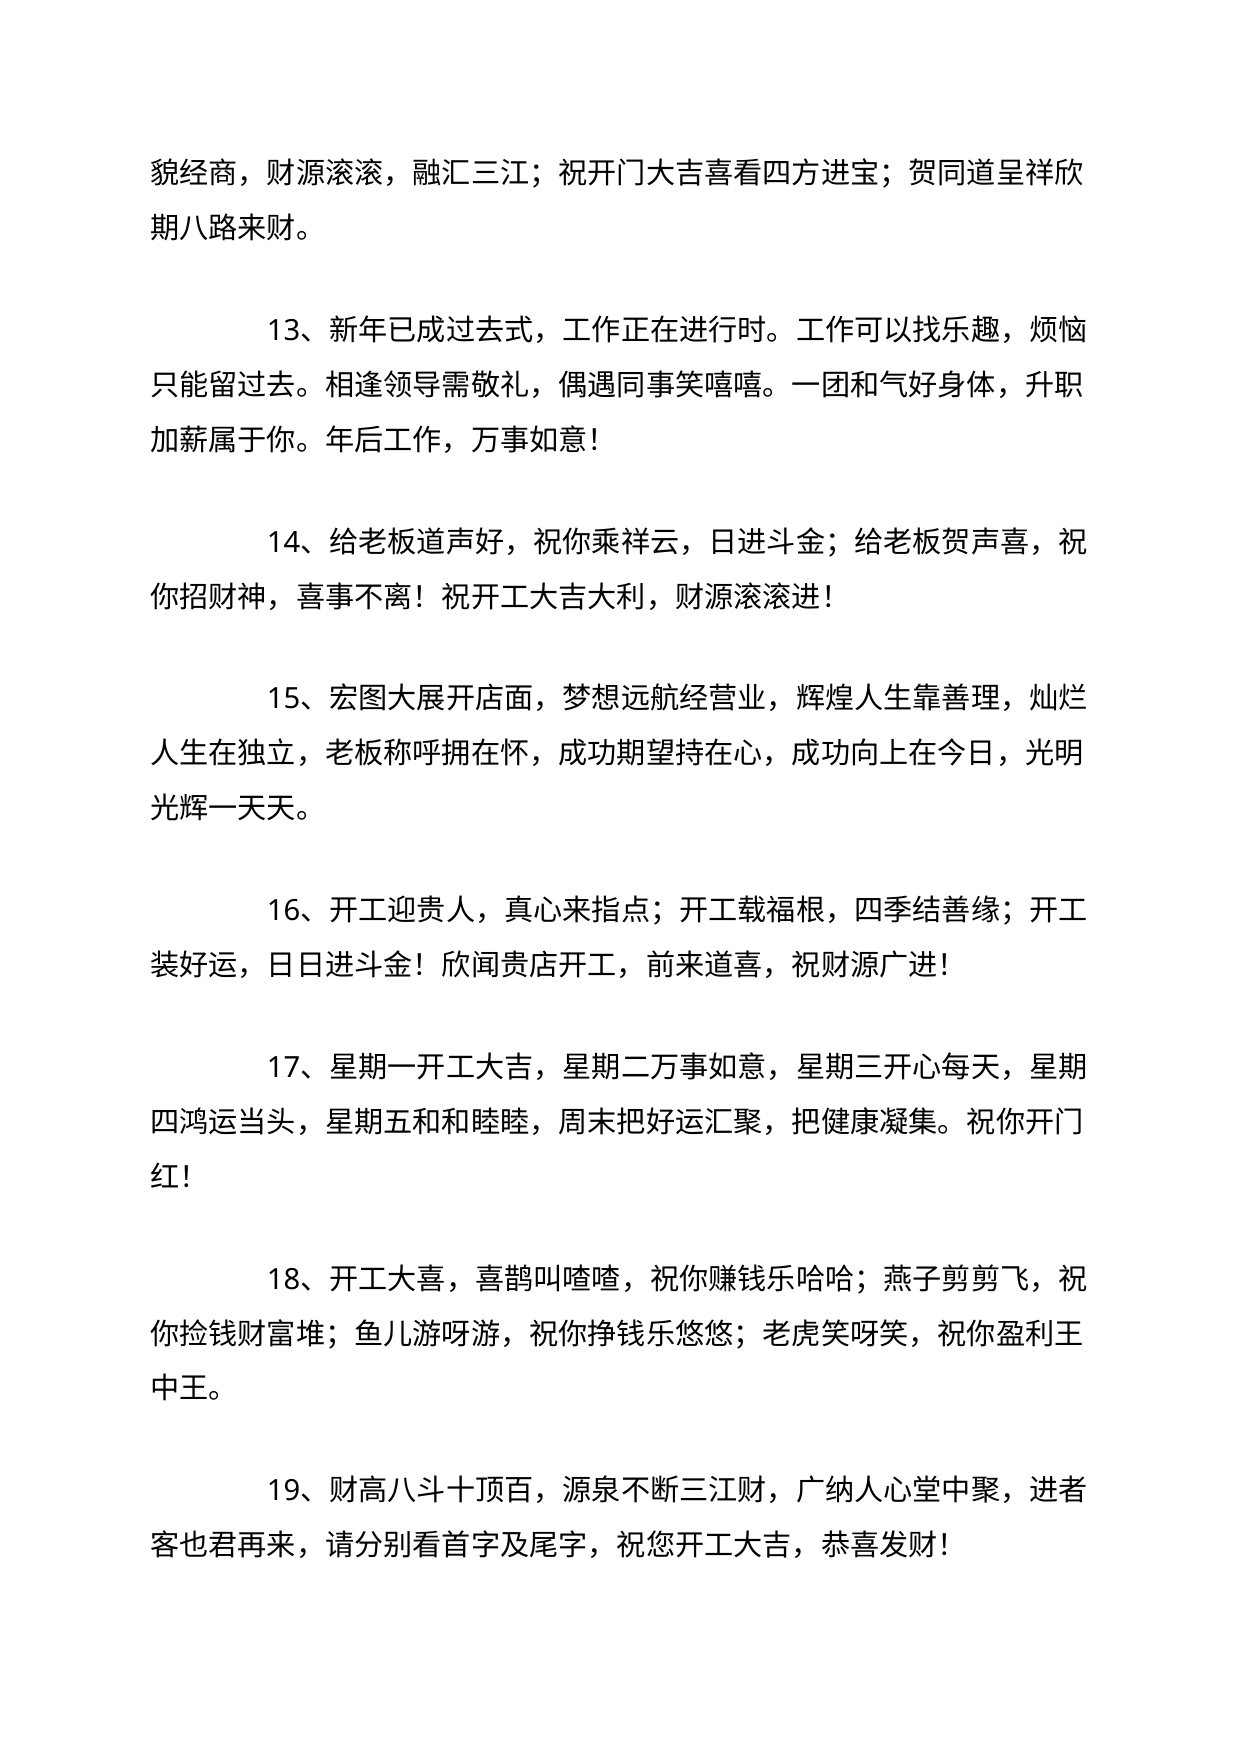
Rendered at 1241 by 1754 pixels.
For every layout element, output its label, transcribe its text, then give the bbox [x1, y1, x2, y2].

text 17、星期一开工大吉，星期二万事如意，星期三开心每天，星期四鸿运当头，星期五和和睦睦，周末把好运汇聚，把健康凝集。祝你开门红！ [150, 1043, 1090, 1196]
text 19、财高八斗十顶百，源泉不断三江财，广纳人心堂中聚，进者客也君再来，请分别看首字及尾字，祝您开工大吉，恭喜发财！ [150, 1467, 1090, 1564]
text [150, 150, 1090, 247]
text 13、新年已成过去式，工作正在进行时。工作可以找乐趣，烦恼只能留过去。相逢领导需敬礼，偶遇同事笑嘻嘻。一团和气好身体，升职加薪属于你。年后工作，万事如意！ [150, 307, 1090, 459]
text 15、宏图大展开店面，梦想远航经营业，辉煌人生靠善理，灿烂人生在独立，老板称呼拥在怀，成功期望持在心，成功向上在今日，光明光辉一天天。 [150, 675, 1090, 827]
text 16、开工迎贵人，真心来指点；开工载福根，四季结善缘；开工装好运，日日进斗金！欣闻贵店开工，前来道喜，祝财源广进！ [150, 887, 1090, 984]
text 14、给老板道声好，祝你乘祥云，日进斗金；给老板贺声喜，祝你招财神，喜事不离！祝开工大吉大利，财源滚滚进！ [150, 518, 1090, 616]
text 18、开工大喜，喜鹊叫喳喳，祝你赚钱乐哈哈；燕子剪剪飞，祝你捡钱财富堆；鱼儿游呀游，祝你挣钱乐悠悠；老虎笑呀笑，祝你盈利王中王。 [150, 1255, 1090, 1407]
